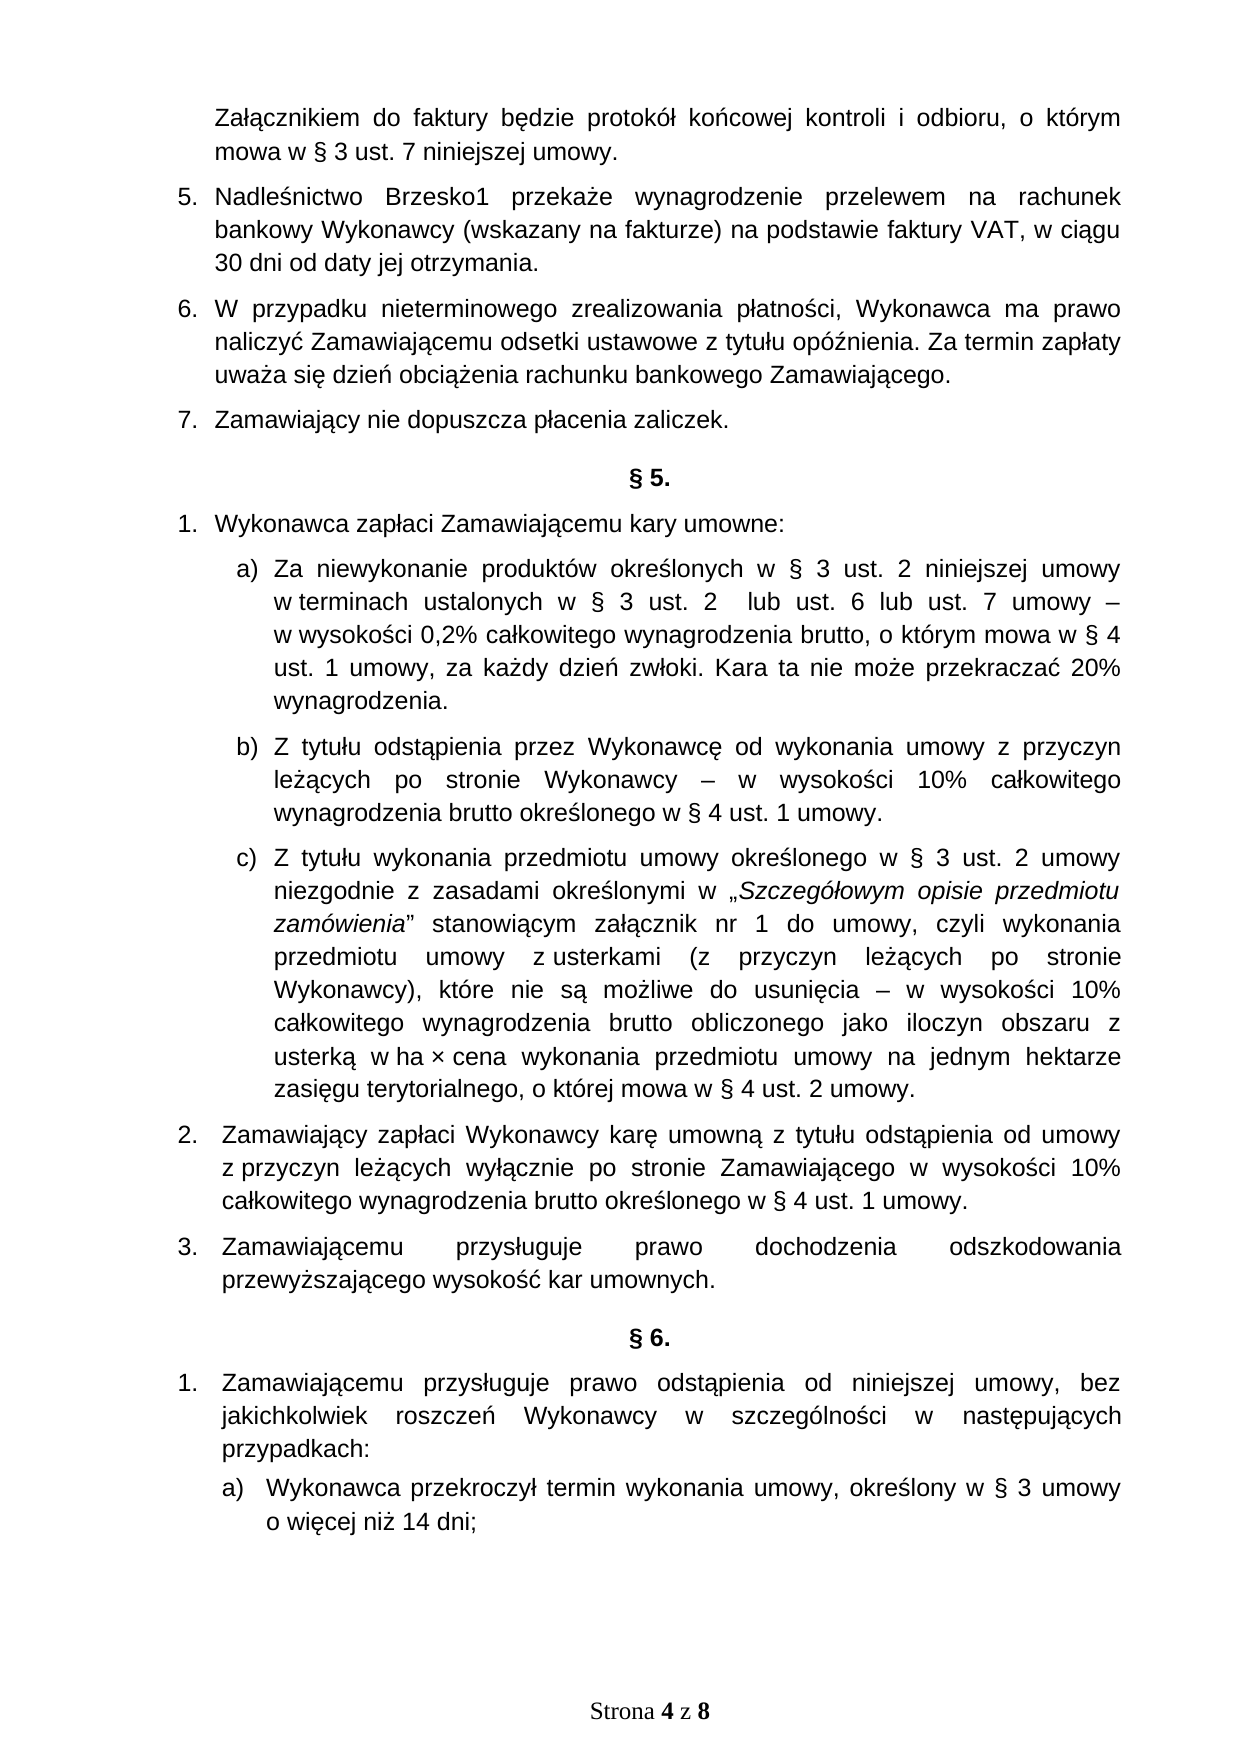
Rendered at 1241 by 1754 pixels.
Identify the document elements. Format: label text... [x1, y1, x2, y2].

list Wykonawca przekroczył termin wykonania umowy, określony w § 3 umowy o więcej niż 14 dni; [222, 1473, 1122, 1535]
text Załącznikiem do faktury będzie protokół końcowej kontroli i odbioru, o którym mowa w § 3 ust. 7 niniejszej umowy. [214, 103, 1122, 165]
list Nadleśnictwo Brzesko1 przekaże wynagrodzenie przelewem na rachunek bankowy Wykonawcy (wskazany na fakturze) na podstawie faktury VAT, w ciągu 30 dni od daty jej otrzymania. [177, 182, 1122, 277]
list W przypadku nieterminowego zrealizowania płatności, Wykonawca ma prawo naliczyć Zamawiającemu odsetki ustawowe z tytułu opóźnienia. Za termin zapłaty uważa się dzień obciążenia rachunku bankowego Zamawiającego. [177, 293, 1122, 388]
list Zamawiający zapłaci Wykonawcy karę umowną z tytułu odstąpienia od umowy z przyczyn leżących wyłącznie po stronie Zamawiającego w wysokości 10% całkowitego wynagrodzenia brutto określonego w § 4 ust. 1 umowy. [177, 1120, 1122, 1215]
list Zamawiający nie dopuszcza płacenia zaliczek. [177, 405, 1122, 434]
list Z tytułu odstąpienia przez Wykonawcę od wykonania umowy z przyczyn leżących po stronie Wykonawcy – w wysokości 10% całkowitego wynagrodzenia brutto określonego w § 4 ust. 1 umowy. [236, 732, 1122, 827]
text § 5. [177, 463, 1122, 492]
list Zamawiającemu przysługuje prawo odstąpienia od niniejszej umowy, bez jakichkolwiek roszczeń Wykonawcy w szczególności w następujących przypadkach: [177, 1368, 1122, 1463]
list Zamawiającemu przysługuje prawo dochodzenia odszkodowania przewyższającego wysokość kar umownych. [177, 1232, 1122, 1293]
list Za niewykonanie produktów określonych w § 3 ust. 2 niniejszej umowy w terminach ustalonych w § 3 ust. 2 lub ust. 6 lub ust. 7 umowy – w wysokości 0,2% całkowitego wynagrodzenia brutto, o którym mowa w § 4 ust. 1 umowy, za każdy dzień zwłoki. Kara ta nie może przekraczać 20% wynagrodzenia. [236, 554, 1122, 715]
text § 6. [177, 1323, 1122, 1351]
list Wykonawca zapłaci Zamawiającemu kary umowne: [177, 509, 1122, 537]
list Z tytułu wykonania przedmiotu umowy określonego w § 3 ust. 2 umowy niezgodnie z zasadami określonymi w „Szczegółowym opisie przedmiotu zamówienia” stanowiącym załącznik nr 1 do umowy, czyli wykonania przedmiotu umowy z usterkami (z przyczyn leżących po stronie Wykonawcy), które nie są możliwe do usunięcia – w wysokości 10% całkowitego wynagrodzenia brutto obliczonego jako iloczyn obszaru z usterką w ha × cena wykonania przedmiotu umowy na jednym hektarze zasięgu terytorialnego, o której mowa w § 4 ust. 2 umowy. [236, 843, 1122, 1103]
